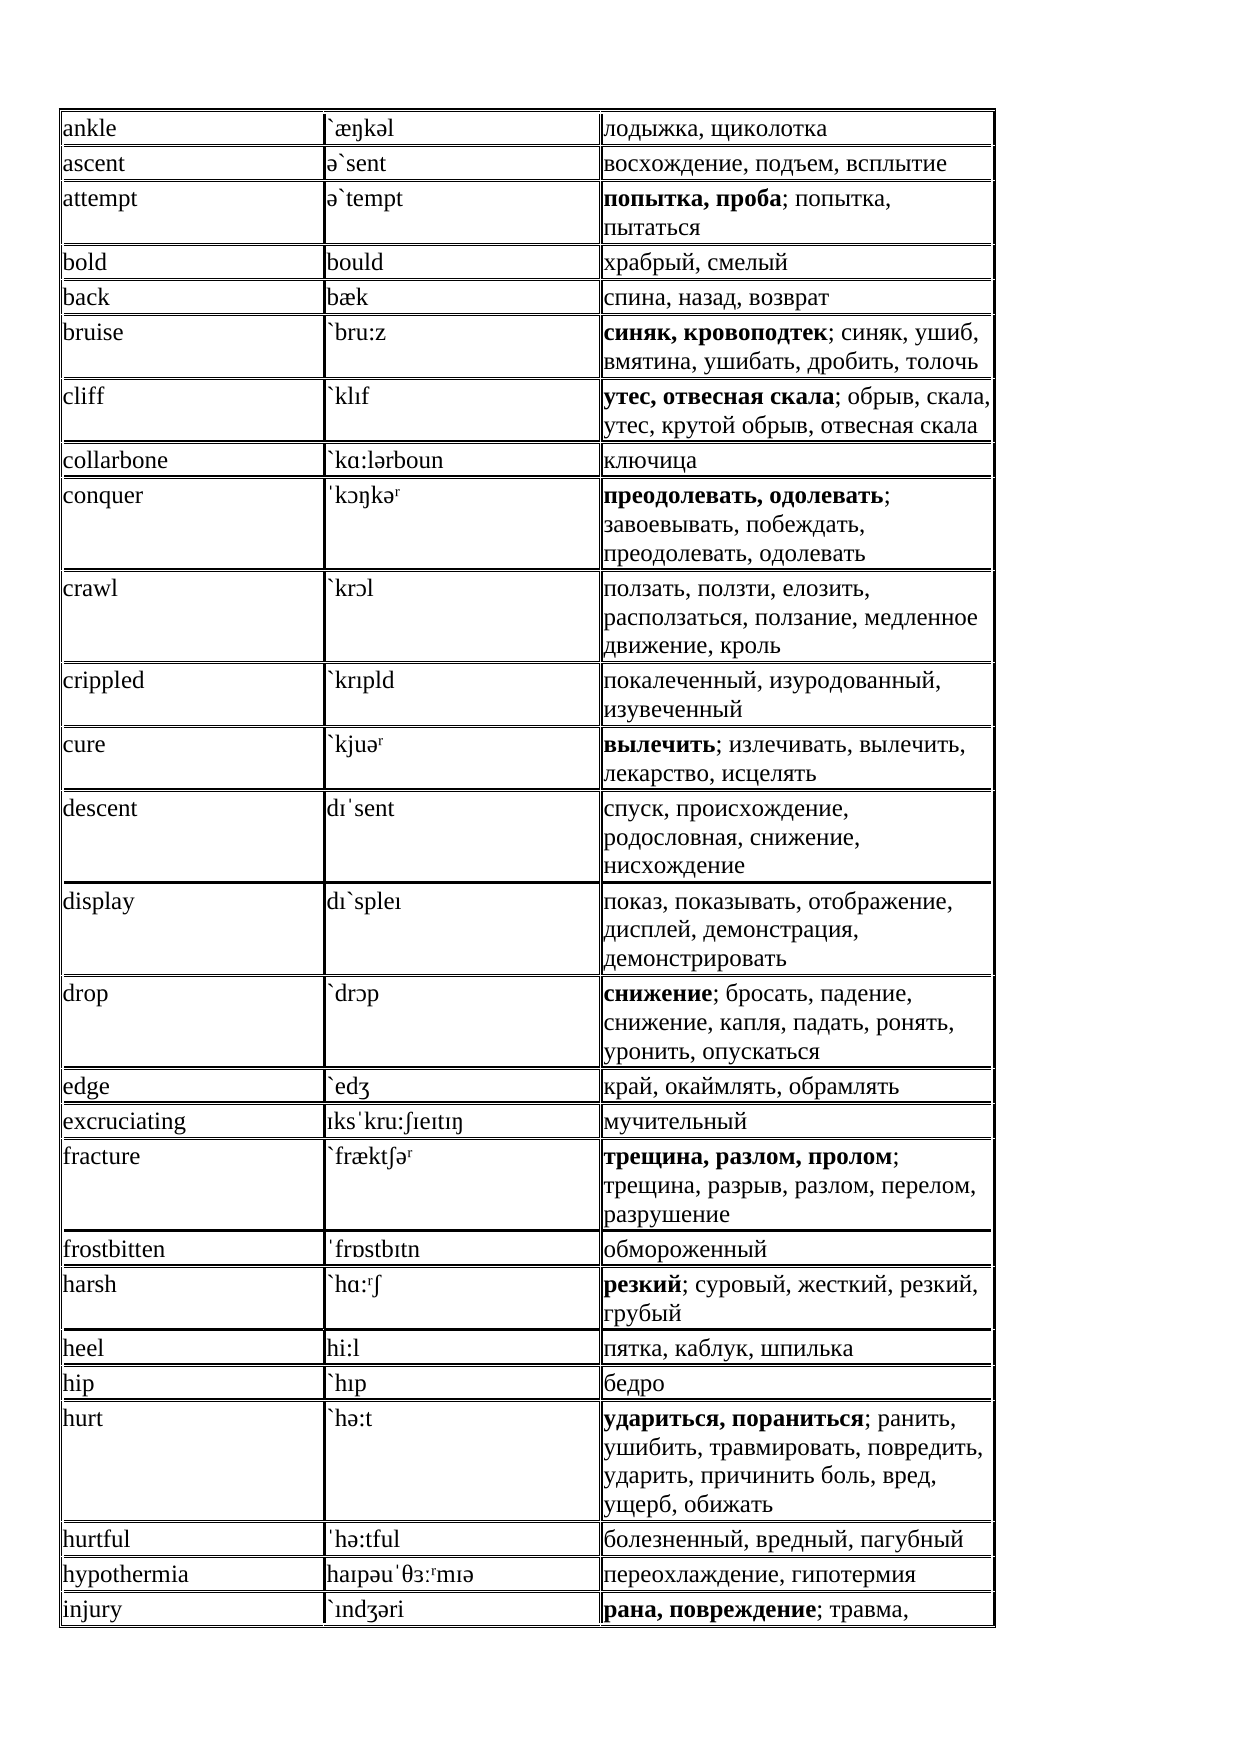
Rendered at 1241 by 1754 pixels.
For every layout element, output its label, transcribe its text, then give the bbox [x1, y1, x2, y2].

table_cell лодыжка, щиколотка [601, 112, 993, 143]
table_cell dı`spleı [326, 884, 599, 973]
table_cell `hıp [326, 1367, 599, 1398]
table_cell haɪpəuˈθɜːʳmɪə [326, 1558, 599, 1590]
table_cell `hə:t [326, 1402, 599, 1519]
table_cell hurt [62, 1398, 323, 1519]
table_cell bæk [326, 281, 599, 313]
table_cell collarbone [62, 440, 323, 475]
table_cell display [62, 881, 323, 973]
table_cell `bru:z [326, 316, 599, 376]
table_cell ɪksˈkru:ʃɪeɪtɪŋ [326, 1105, 599, 1136]
table_cell ˈhə:tful [326, 1523, 599, 1554]
table_cell harsh [62, 1264, 323, 1328]
table_cell ключица [603, 440, 994, 475]
table_cell bould [326, 246, 599, 277]
table_cell попытка, проба; попытка, пытаться [603, 179, 994, 242]
table_cell frostbitten [62, 1229, 323, 1264]
table_cell injury [60, 1590, 324, 1625]
table_cell спуск, происхождение, родословная, снижение, нисхождение [603, 788, 994, 881]
table_cell резкий; суровый, жесткий, резкий, грубый [603, 1264, 994, 1328]
table_cell болезненный, вредный, пагубный [603, 1520, 994, 1554]
table_cell hip [62, 1363, 323, 1398]
table_cell `fræktʃəʳ [326, 1140, 599, 1229]
table_cell fracture [62, 1136, 323, 1229]
table_cell `drɔp [326, 977, 599, 1066]
table_cell `krıpld [326, 664, 599, 724]
table_cell пятка, каблук, шпилька [603, 1328, 994, 1363]
table_cell `edʒ [326, 1070, 599, 1101]
table_cell back [62, 278, 323, 313]
table_cell descent [62, 788, 323, 881]
table_cell удариться, пораниться; ранить, ушибить, травмировать, повредить, ударить, причинить боль, вред, ущерб, обижать [603, 1398, 994, 1519]
table_cell показ, показывать, отображение, дисплей, демонстрация, демонстрировать [603, 881, 993, 973]
table_cell dɪˈsent [326, 792, 599, 881]
table_cell бедро [603, 1363, 994, 1398]
table_cell покалеченный, изуродованный, изувеченный [601, 661, 994, 724]
table_cell hi:l [326, 1331, 599, 1363]
table_cell ankle [62, 110, 324, 143]
table_cell cure [62, 725, 323, 788]
table_cell ˈkɔŋkəʳ [326, 479, 599, 568]
table_cell attempt [62, 179, 323, 242]
table_cell обмороженный [603, 1229, 993, 1264]
table_cell переохлаждение, гипотермия [603, 1555, 994, 1590]
table_cell синяк, кровоподтек; синяк, ушиб, вмятина, ушибать, дробить, толочь [601, 313, 994, 376]
table_cell ə`tempt [326, 182, 599, 242]
table_cell трещина, разлом, пролом; трещина, разрыв, разлом, перелом, разрушение [603, 1136, 994, 1229]
table_cell мучительный [603, 1101, 994, 1136]
table_cell вылечить; излечивать, вылечить, лекарство, исцелять [603, 725, 994, 788]
table_cell край, окаймлять, обрамлять [603, 1066, 994, 1101]
table_cell conquer [62, 475, 323, 568]
table_cell crawl [62, 568, 323, 661]
table_cell снижение; бросать, падение, снижение, капля, падать, ронять, уронить, опускаться [603, 974, 994, 1066]
table_cell `kjuəʳ [326, 728, 599, 788]
table_cell спина, назад, возврат [603, 278, 994, 313]
table_cell bold [62, 243, 323, 277]
table_cell `klıf [326, 380, 599, 440]
table_cell восхождение, подъем, всплытие [603, 144, 994, 178]
table_cell утес, отвесная скала; обрыв, скала, утес, крутой обрыв, отвесная скала [603, 376, 994, 440]
table_cell cliff [62, 376, 323, 440]
table_cell bruise [60, 313, 324, 376]
table_cell ˈfrɒstbɪtn [326, 1232, 599, 1264]
table_cell ascent [62, 144, 323, 178]
table_cell `ındʒəri [324, 1590, 601, 1625]
table_cell преодолевать, одолевать; завоевывать, побеждать, преодолевать, одолевать [603, 475, 994, 568]
table_cell храбрый, смелый [603, 243, 994, 277]
table_cell hypothermia [62, 1555, 323, 1590]
table_cell ə`sent [326, 147, 599, 178]
table_cell heel [60, 1328, 323, 1363]
table_cell `hɑ:ʳʃ [326, 1268, 599, 1328]
table_cell crippled [60, 661, 324, 724]
table_cell `æŋkəl [324, 110, 601, 143]
table_cell `krɔl [326, 572, 599, 661]
table_cell `kɑ:lərboun [326, 444, 599, 475]
table_cell hurtful [62, 1520, 323, 1554]
table_cell excruciating [62, 1101, 323, 1136]
table_cell drop [62, 974, 323, 1066]
table_cell ползать, ползти, елозить, расползаться, ползание, медленное движение, кроль [603, 568, 994, 661]
table_cell edge [62, 1066, 323, 1101]
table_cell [601, 1590, 994, 1625]
